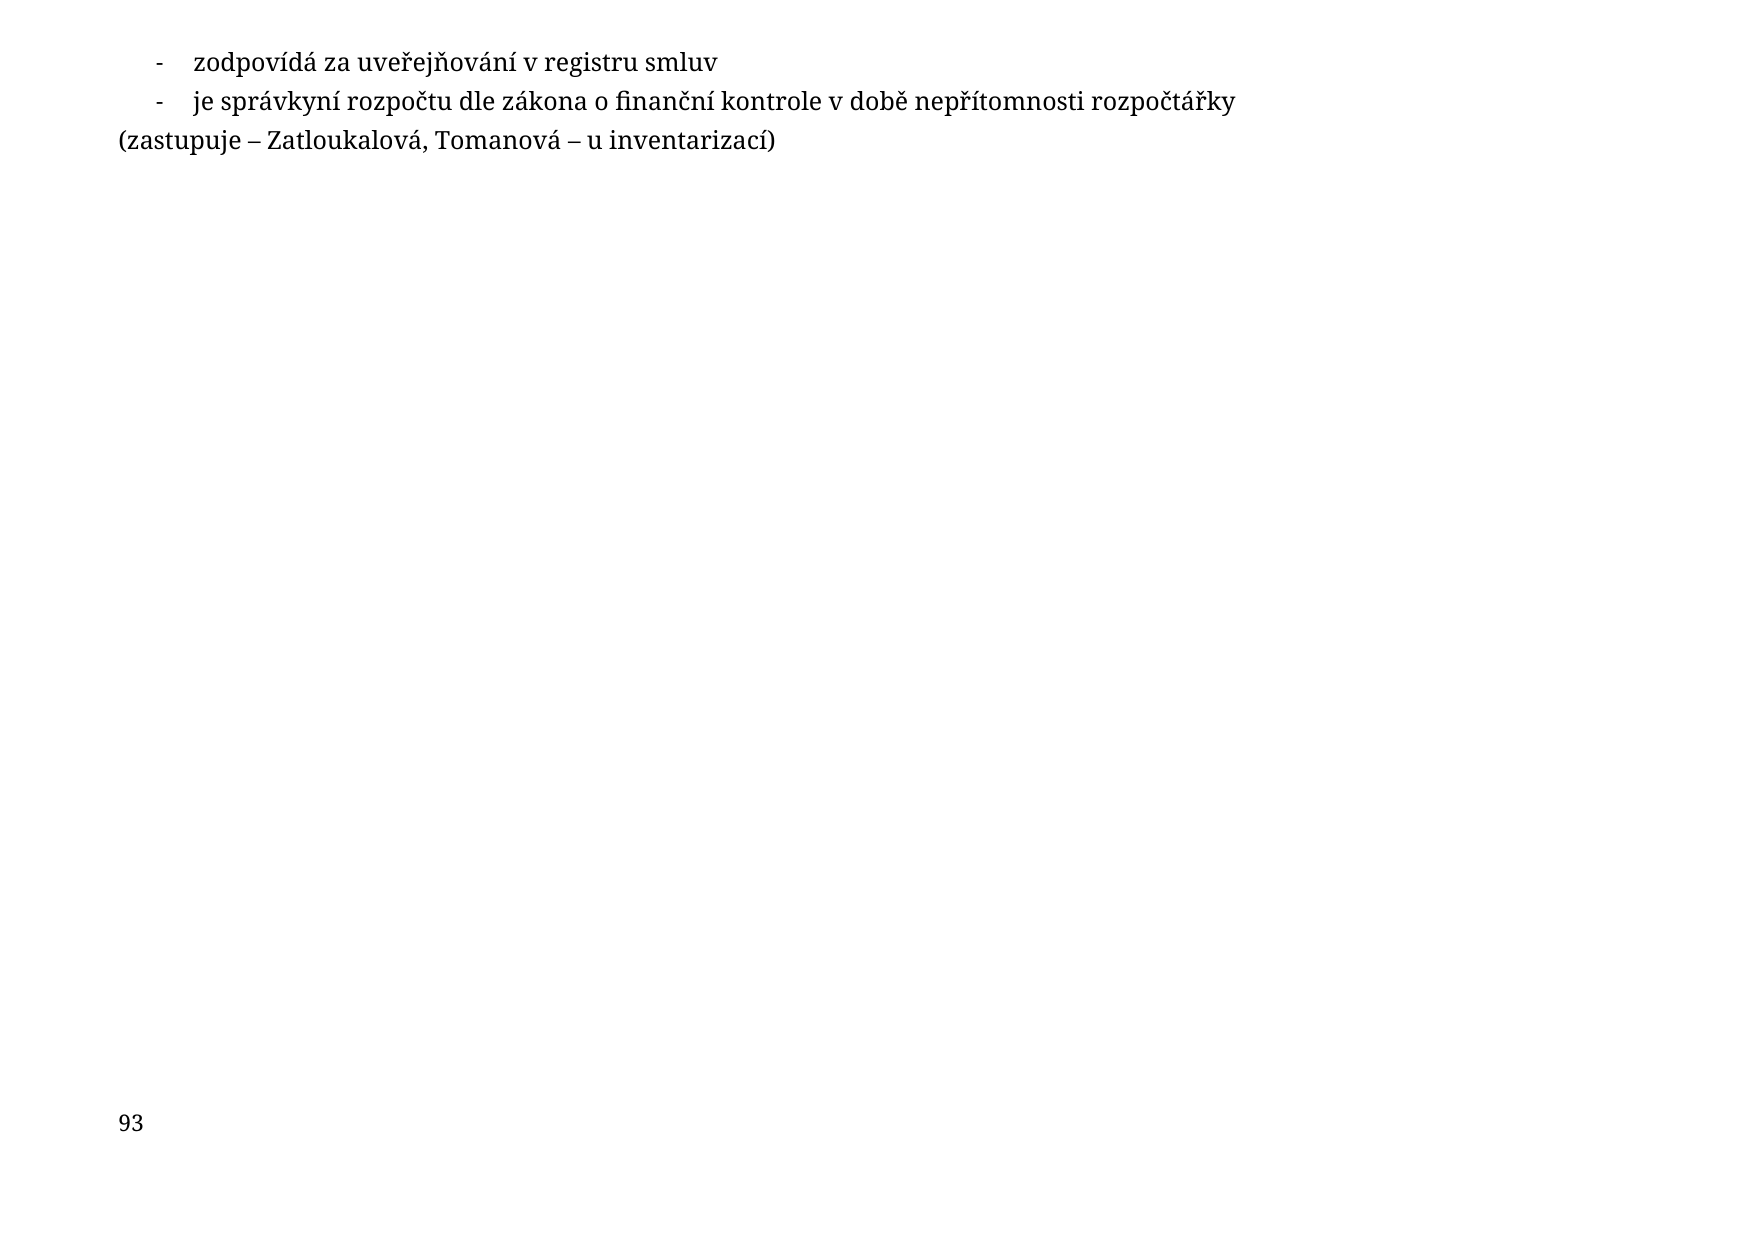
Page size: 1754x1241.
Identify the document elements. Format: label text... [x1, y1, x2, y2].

list zodpovídá za uveřejňování v registru smluv [156, 44, 1654, 78]
list je správkyní rozpočtu dle zákona o finanční kontrole v době nepřítomnosti rozpočtářky [156, 83, 1654, 118]
text (zastupuje – Zatloukalová, Tomanová – u inventarizací) [118, 123, 1654, 157]
